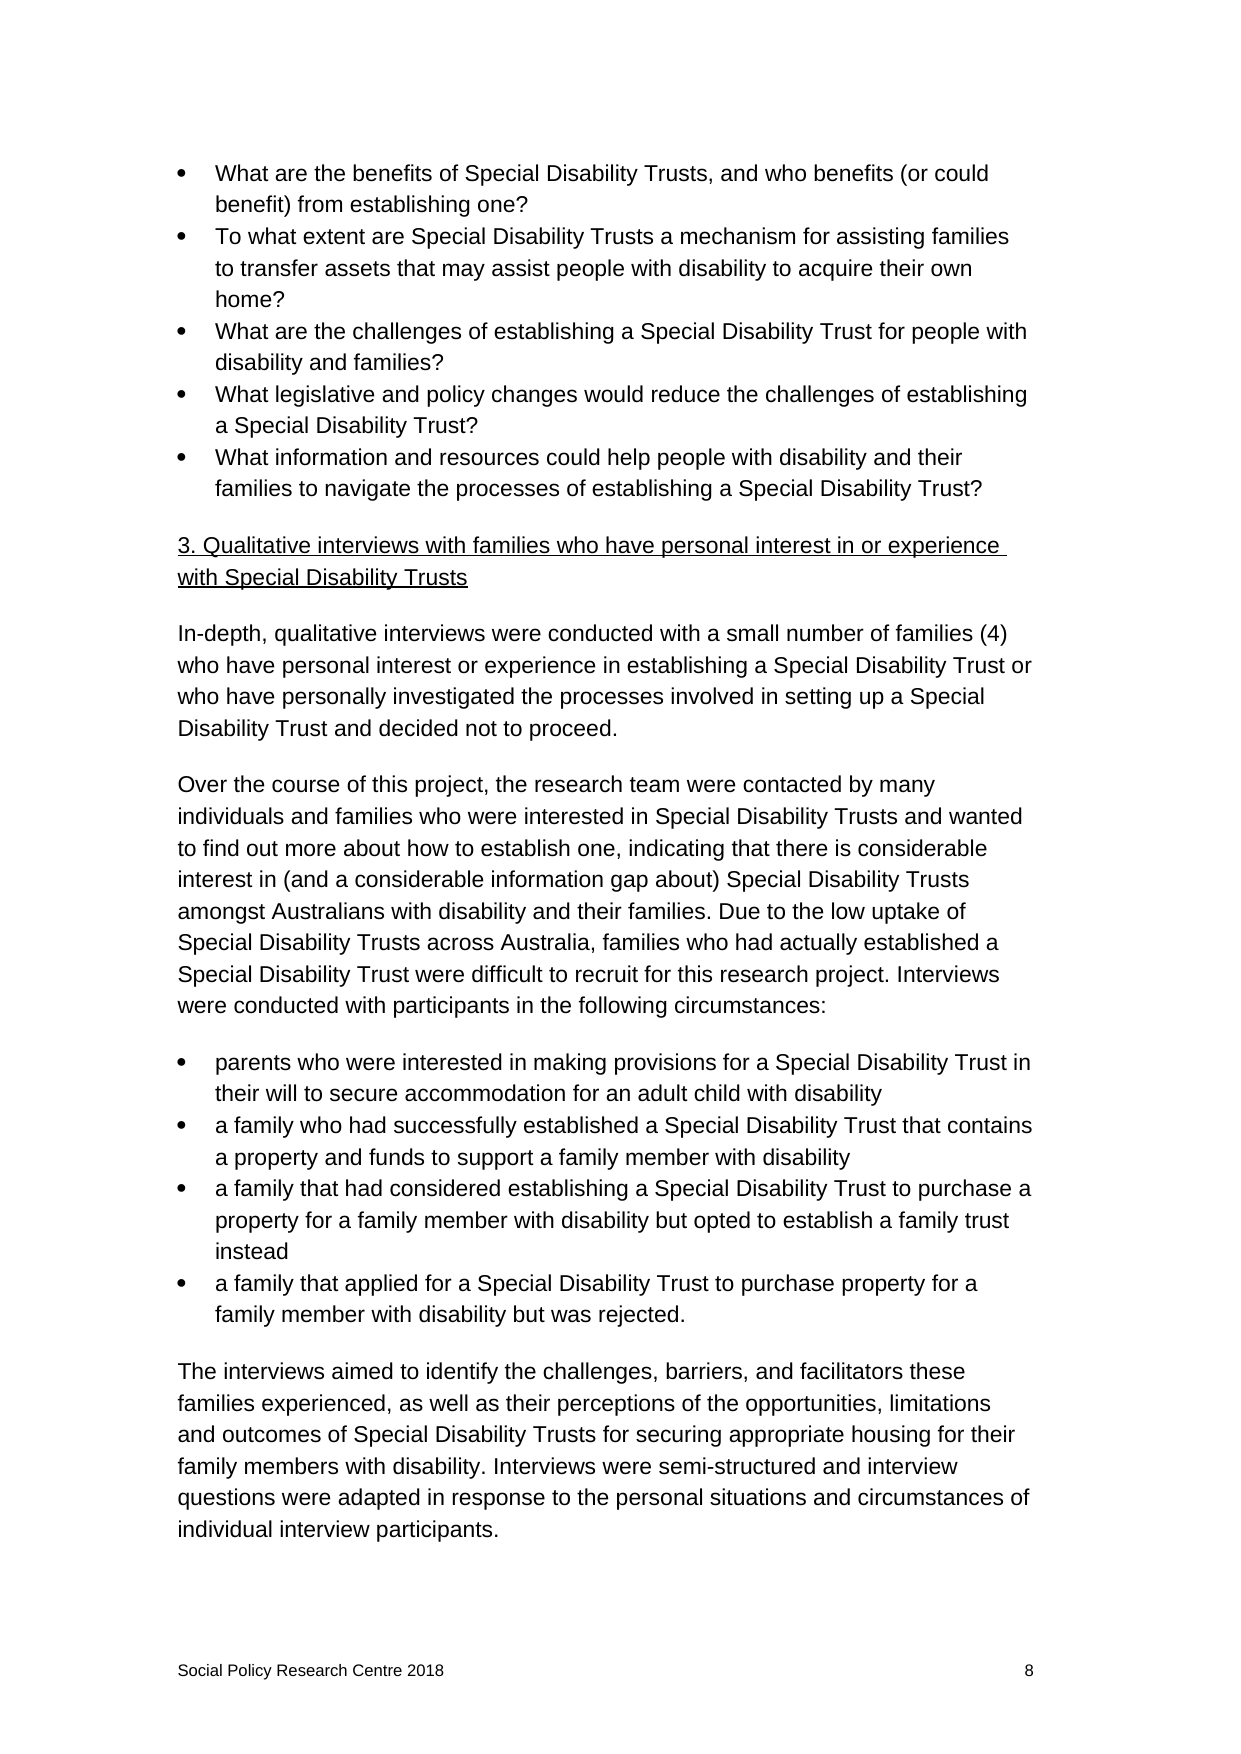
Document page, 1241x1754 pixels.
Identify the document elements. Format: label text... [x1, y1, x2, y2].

text In-depth, qualitative interviews were conducted with a small number of families (4) who have personal interest or experience in establishing a Special Disability Trust or who have personally investigated the processes involved in setting up a Special Disability Trust and decided not to proceed. [177, 620, 1034, 741]
text 3. Qualitative interviews with families who have personal interest in or experience with Special Disability Trusts [177, 532, 1034, 590]
list What legislative and policy changes would reduce the challenges of establishing a Special Disability Trust? [177, 381, 1034, 439]
list a family that applied for a Special Disability Trust to purchase property for a family member with disability but was rejected. [177, 1270, 1034, 1328]
list parents who were interested in making provisions for a Special Disability Trust in their will to secure accommodation for an adult child with disability [177, 1049, 1034, 1107]
list What information and resources could help people with disability and their families to navigate the processes of establishing a Special Disability Trust? [177, 444, 1034, 502]
text The interviews aimed to identify the challenges, barriers, and facilitators these families experienced, as well as their perceptions of the opportunities, limitations and outcomes of Special Disability Trusts for securing appropriate housing for their family members with disability. Interviews were semi-structured and interview questions were adapted in response to the personal situations and circumstances of individual interview participants. [177, 1358, 1034, 1542]
list a family that had considered establishing a Special Disability Trust to purchase a property for a family member with disability but opted to establish a family trust instead [177, 1175, 1034, 1264]
list What are the benefits of Special Disability Trusts, and who benefits (or could benefit) from establishing one? [177, 160, 1034, 218]
list To what extent are Special Disability Trusts a mechanism for assisting families to transfer assets that may assist people with disability to acquire their own home? [177, 223, 1034, 312]
text Over the course of this project, the research team were contacted by many individuals and families who were interested in Special Disability Trusts and wanted to find out more about how to establish one, indicating that there is considerable interest in (and a considerable information gap about) Special Disability Trusts amongst Australians with disability and their families. Due to the low uptake of Special Disability Trusts across Australia, families who had actually established a Special Disability Trust were difficult to recruit for this research project. Interviews were conducted with participants in the following circumstances: [177, 771, 1034, 1019]
list a family who had successfully established a Special Disability Trust that contains a property and funds to support a family member with disability [177, 1112, 1034, 1170]
list What are the challenges of establishing a Special Disability Trust for people with disability and families? [177, 318, 1034, 376]
